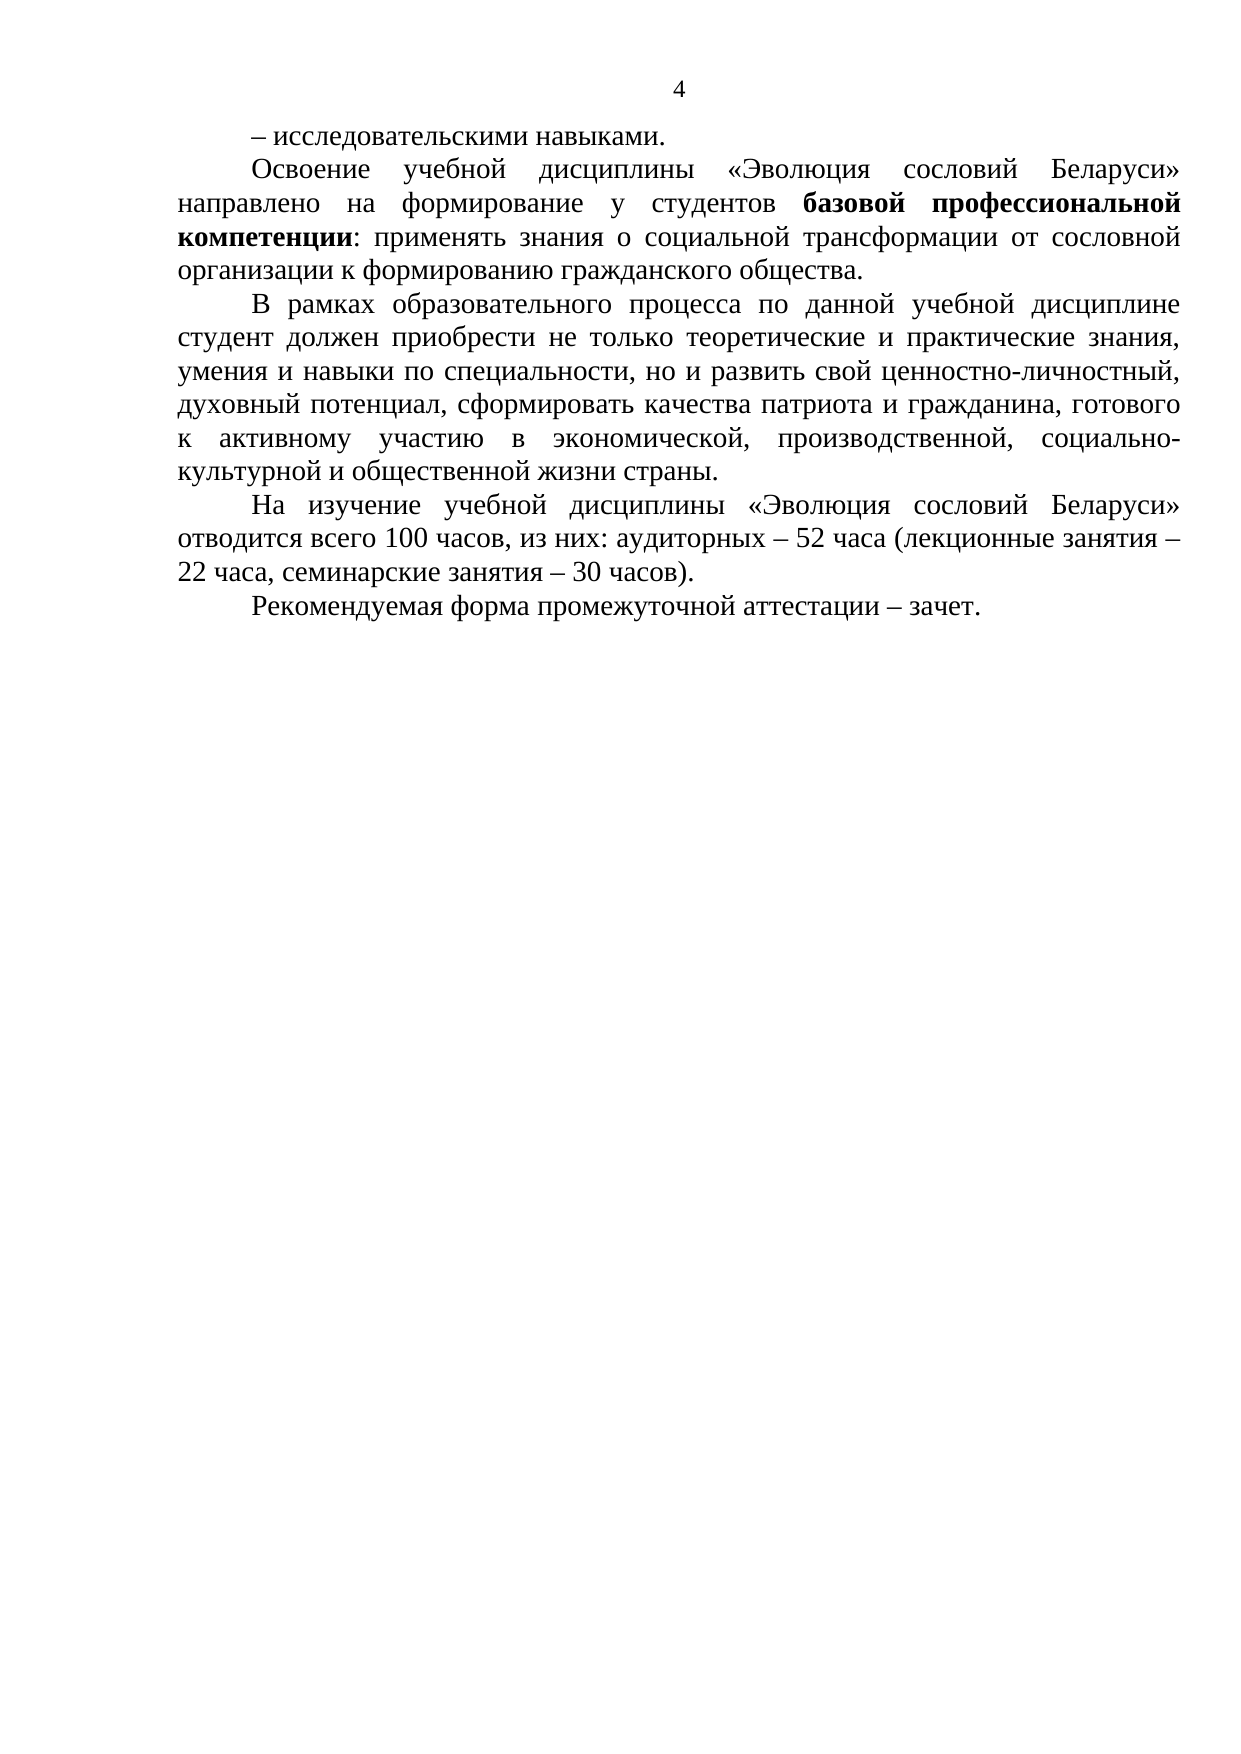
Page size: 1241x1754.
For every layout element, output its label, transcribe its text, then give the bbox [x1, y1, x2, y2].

text Рекомендуемая форма промежуточной аттестации – зачет. [177, 588, 1181, 621]
text В рамках образовательного процесса по данной учебной дисциплине студент должен приобрести не только теоретические и практические знания, умения и навыки по специальности, но и развить свой ценностно-личностный, духовный потенциал, сформировать качества патриота и гражданина, готового к активному участию в экономической, производственной, социально-культурной и общественной жизни страны. [177, 286, 1181, 487]
text – исследовательскими навыками. [177, 118, 1181, 152]
text На изучение учебной дисциплины «Эволюция сословий Беларуси» отводится всего 100 часов, из них: аудиторных – 52 часа (лекционные занятия – 22 часа, семинарские занятия – 30 часов). [177, 487, 1181, 588]
text Освоение учебной дисциплины «Эволюция сословий Беларуси» направлено на формирование у студентов базовой профессиональной компетенции: применять знания о социальной трансформации от сословной организации к формированию гражданского общества. [177, 152, 1181, 286]
